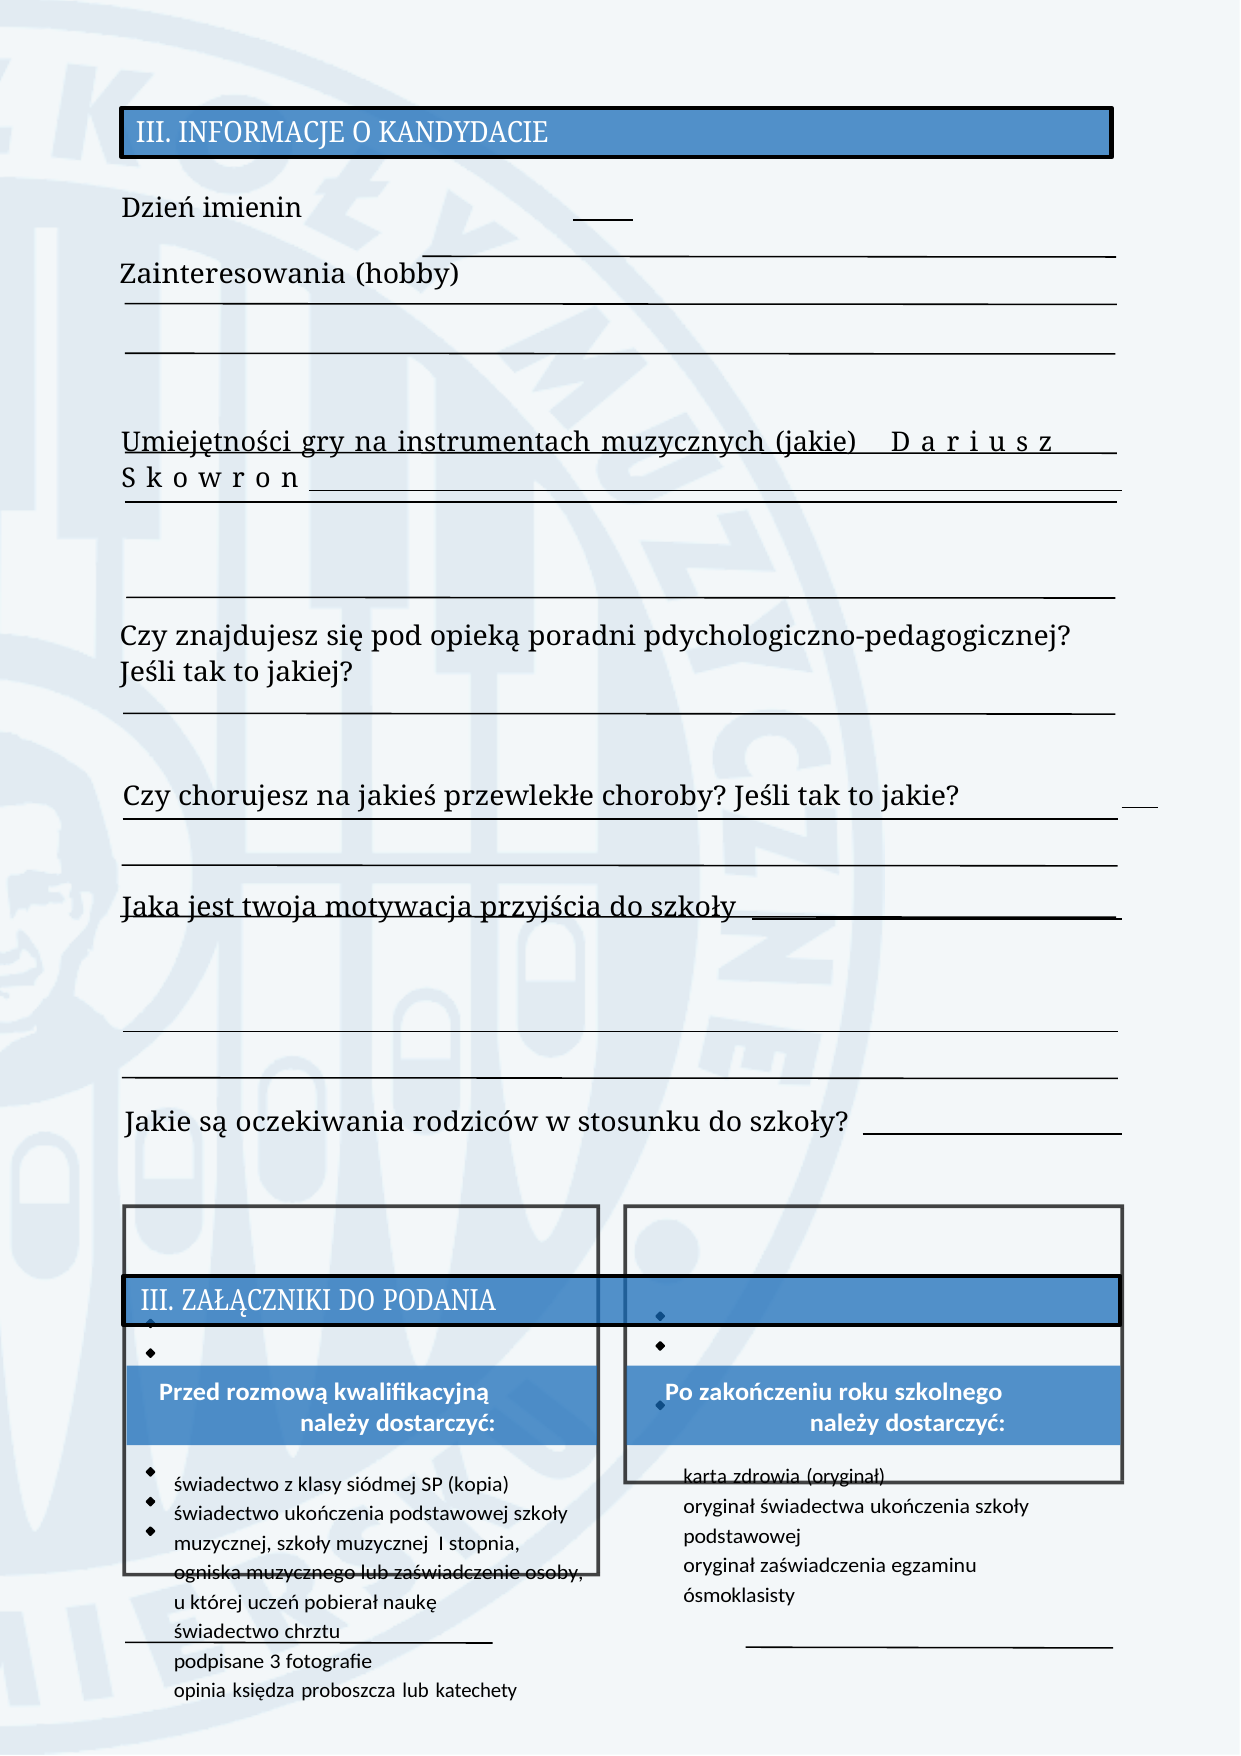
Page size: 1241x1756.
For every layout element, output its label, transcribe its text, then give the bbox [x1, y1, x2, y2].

text Umiejętności gry na instrumentach muzycznych (jakie) Dariusz Skowron [121, 422, 1134, 496]
text Czy znajdujesz się pod opieką poradni pdychologiczno-pedagogicznej? Jeśli tak to jakiej? [119, 616, 1134, 690]
text Jaka jest twoja motywacja przyjścia do szkoły [122, 888, 1134, 924]
text Czy chorujesz na jakieś przewlekłe choroby? Jeśli tak to jakie? [122, 776, 1134, 813]
text Zainteresowania (hobby) [119, 254, 1134, 291]
text Jakie są oczekiwania rodziców w stosunku do szkoły? [124, 1102, 1134, 1139]
text Dzień imienin [121, 188, 1134, 225]
picture [0, 0, 885, 1755]
